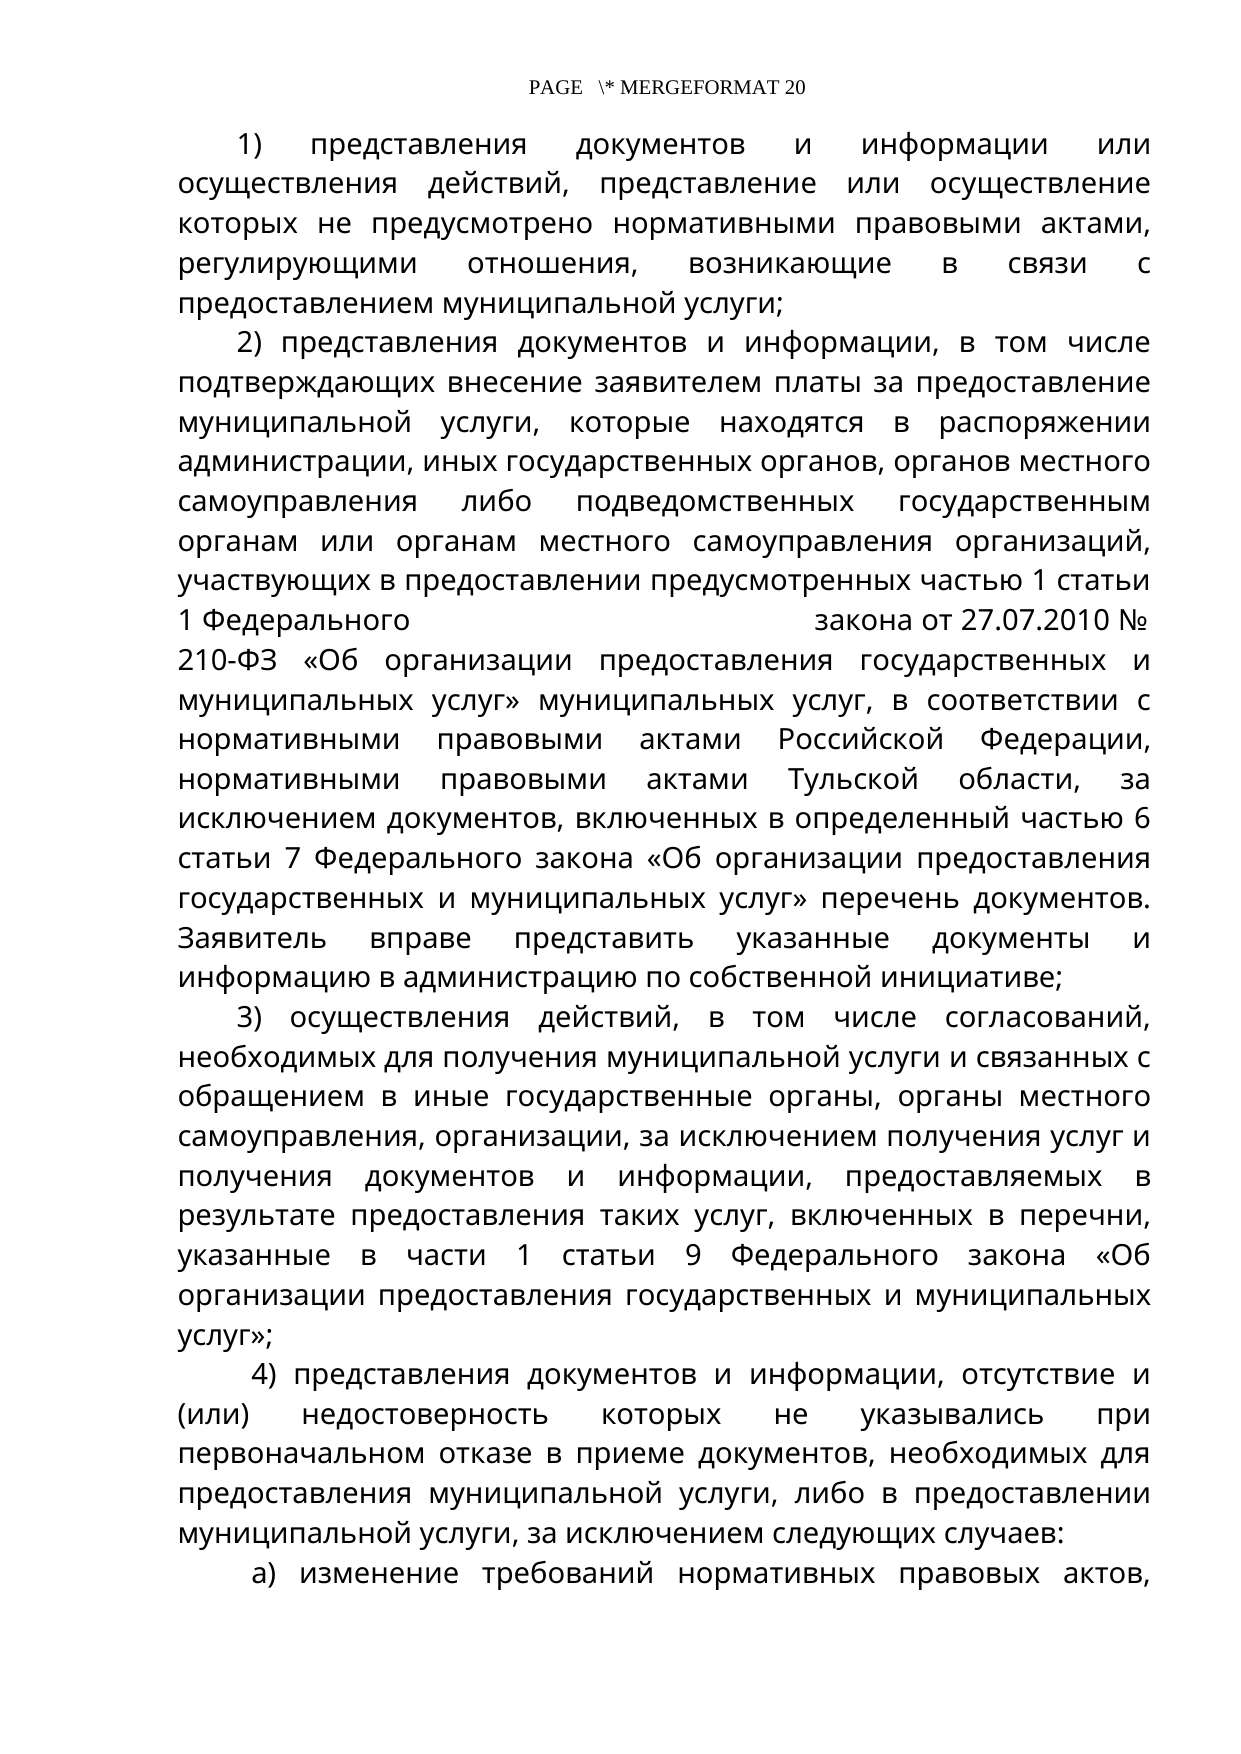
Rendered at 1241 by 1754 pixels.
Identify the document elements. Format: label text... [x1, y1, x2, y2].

list 1) представления документов и информации или осуществления действий, представление или осуществление которых не предусмотрено нормативными правовыми актами, регулирующими отношения, возникающие в связи с предоставлением муниципальной услуги; [177, 123, 1152, 322]
list 4) представления документов и информации, отсутствие и (или) недостоверность которых не указывались при первоначальном отказе в приеме документов, необходимых для предоставления муниципальной услуги, либо в предоставлении муниципальной услуги, за исключением следующих случаев: [177, 1353, 1152, 1552]
list 2) представления документов и информации, в том числе подтверждающих внесение заявителем платы за предоставление муниципальной услуги, которые находятся в распоряжении администрации, иных государственных органов, органов местного самоуправления либо подведомственных государственным органам или органам местного самоуправления организаций, участвующих в предоставлении предусмотренных частью 1 статьи 1 Федерального закона от 27.07.2010 № 210-ФЗ «Об организации предоставления государственных и муниципальных услуг» муниципальных услуг, в соответствии с нормативными правовыми актами Российской Федерации, нормативными правовыми актами Тульской области, за исключением документов, включенных в определенный частью 6 статьи 7 Федерального закона «Об организации предоставления государственных и муниципальных услуг» перечень документов. Заявитель вправе представить указанные документы и информацию в администрацию по собственной инициативе; [177, 322, 1152, 996]
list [177, 1552, 1152, 1592]
list 3) осуществления действий, в том числе согласований, необходимых для получения муниципальной услуги и связанных с обращением в иные государственные органы, органы местного самоуправления, организации, за исключением получения услуг и получения документов и информации, предоставляемых в результате предоставления таких услуг, включенных в перечни, указанные в части 1 статьи 9 Федерального закона «Об организации предоставления государственных и муниципальных услуг»; [177, 996, 1152, 1353]
